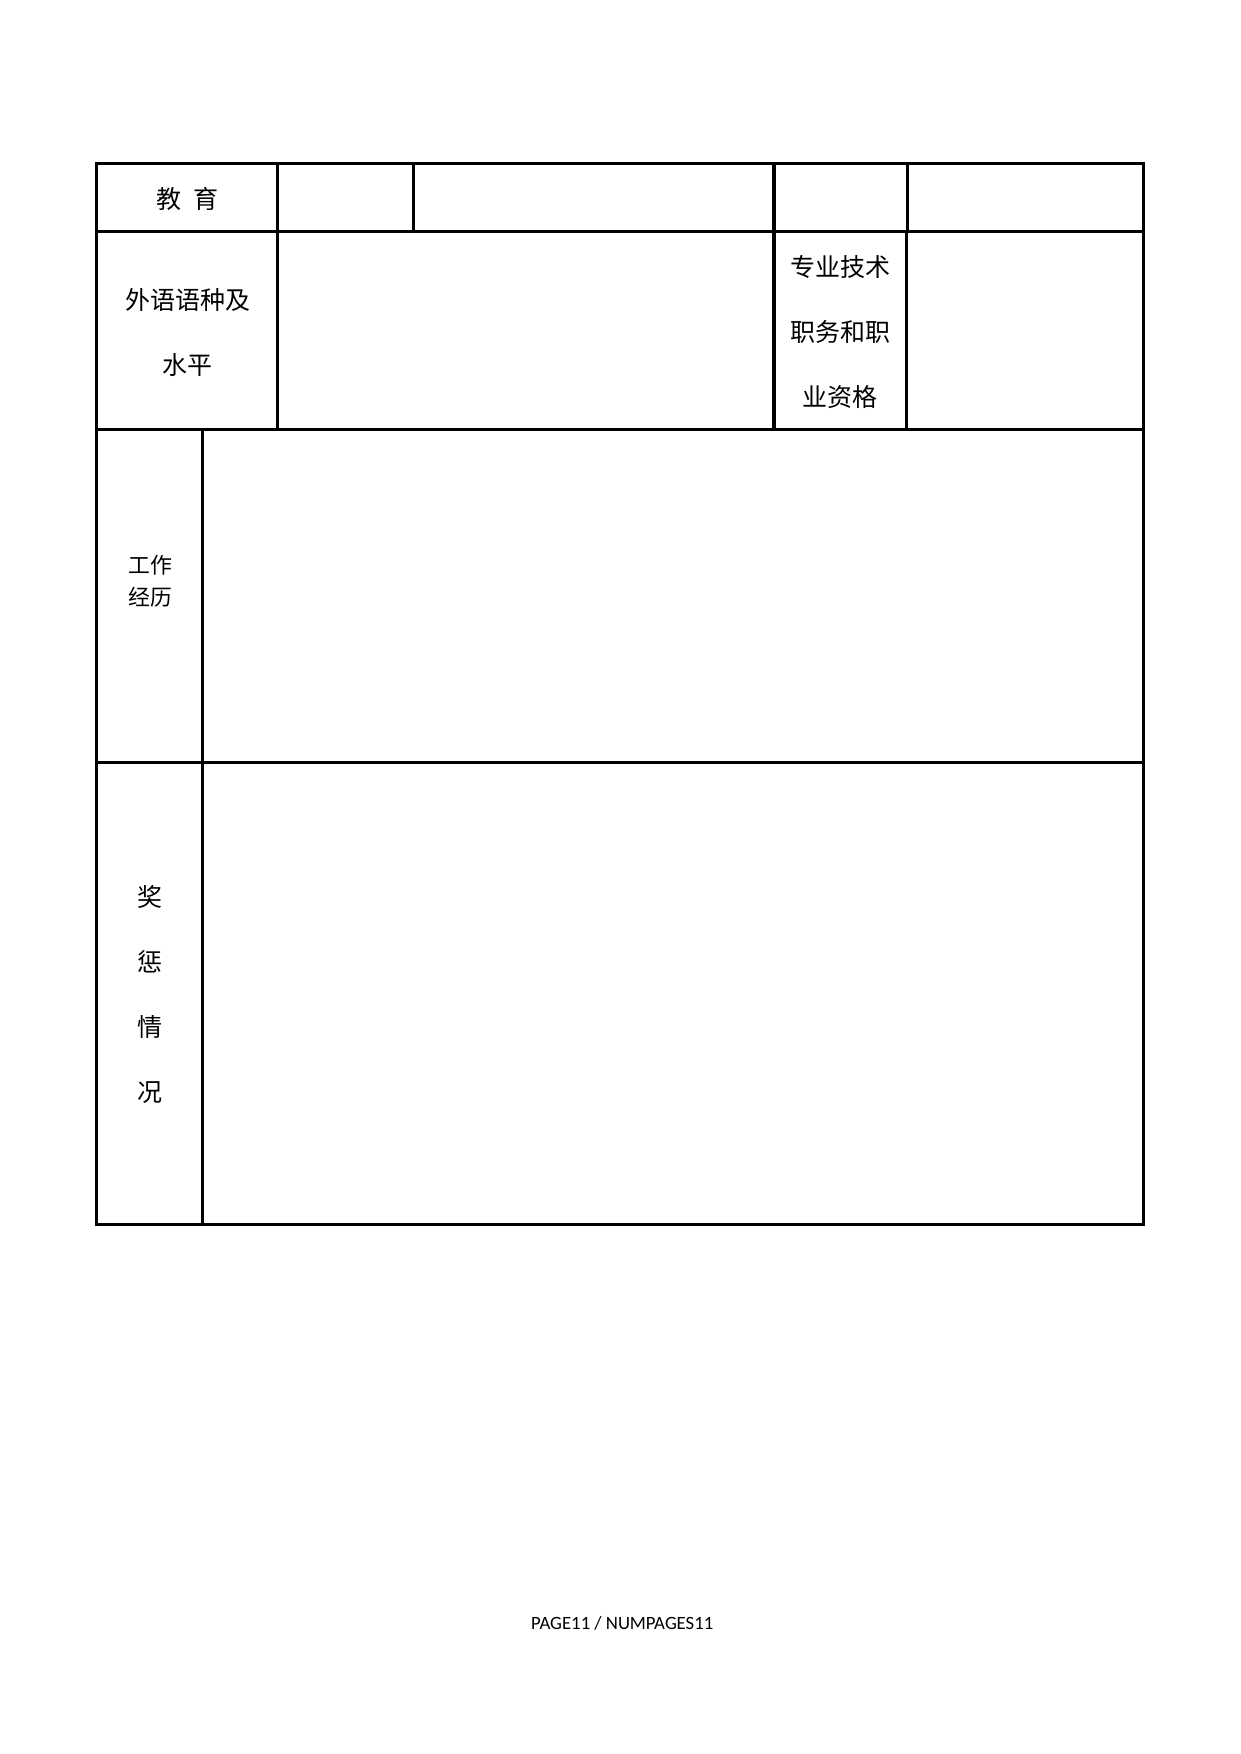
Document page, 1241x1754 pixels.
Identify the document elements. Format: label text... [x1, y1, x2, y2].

table_cell [909, 165, 1142, 230]
table_cell 工作 经历 [98, 431, 201, 761]
table_cell [415, 165, 772, 230]
table_cell [279, 165, 412, 230]
table_cell [908, 233, 1142, 428]
table_cell 外语语种及 水平 [98, 233, 276, 428]
table_cell [279, 233, 772, 428]
table_cell [204, 764, 1142, 1223]
table_cell 专业技术职务和职业资格 [776, 233, 905, 428]
table_cell [776, 165, 906, 230]
table_cell 在 职 教 育 [98, 165, 276, 230]
table_cell [204, 431, 1142, 761]
table_cell 奖 惩 情 况 [98, 764, 201, 1223]
